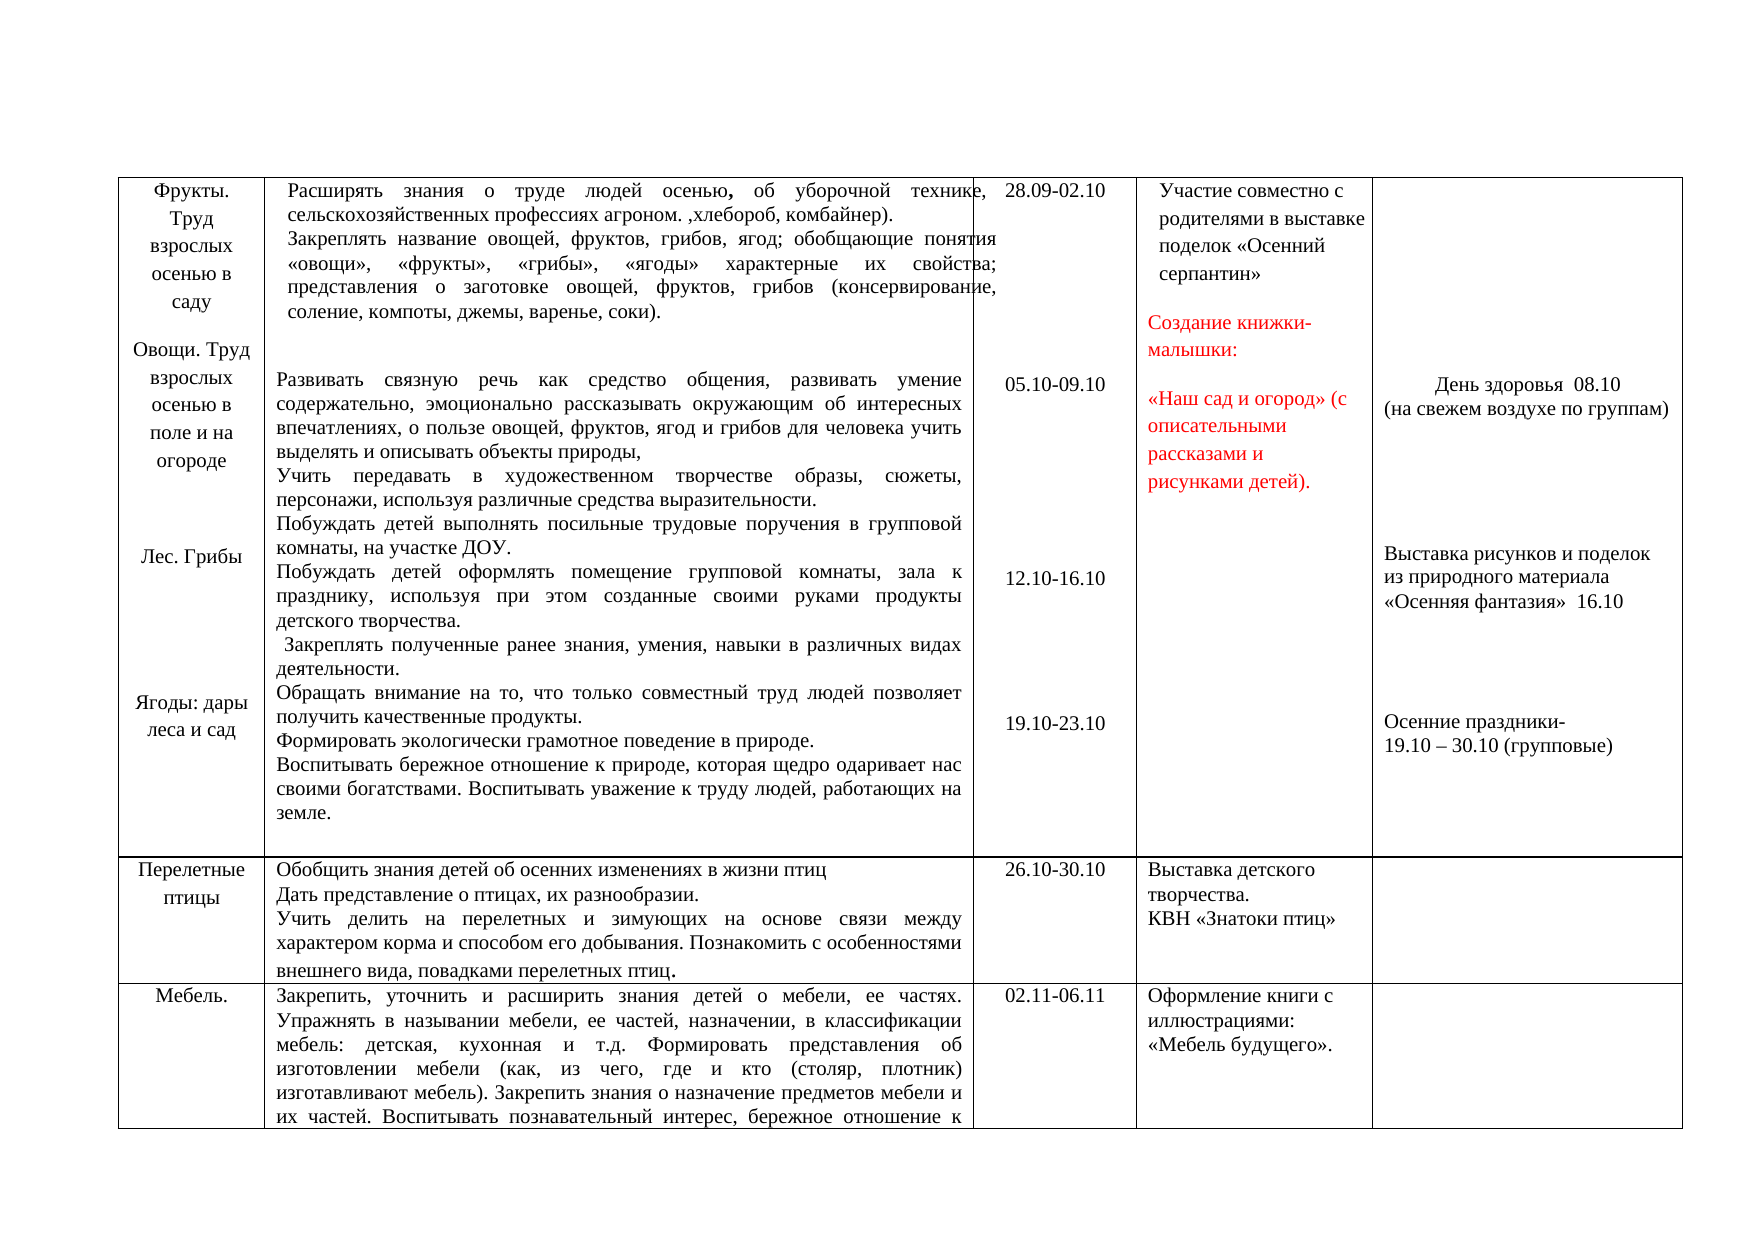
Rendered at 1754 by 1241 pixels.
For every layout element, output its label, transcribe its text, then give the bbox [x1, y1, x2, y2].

table_cell Выставка детского творчества. КВН «Знатоки птиц» [1137, 858, 1372, 982]
table_cell Фрукты. Труд взрослых осенью в саду Овощи. Труд взрослых осенью в поле и на огороде Лес. Грибы Ягоды: дары леса и cад [119, 178, 264, 856]
table_cell [1373, 984, 1682, 1128]
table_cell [265, 984, 973, 1128]
table_cell Создание книжки-малышки: «Наш сад и огород» (с описательными рассказами и рисунками детей). [1137, 178, 1372, 856]
table_cell Мебель. [119, 984, 264, 1128]
table_cell [1373, 858, 1682, 982]
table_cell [1137, 984, 1372, 1128]
table_cell 02.11-06.11 [974, 984, 1136, 1128]
table_cell Развивать связную речь как средство общения, развивать умение содержательно, эмоционально рассказывать окружающим об интересных впечатлениях, о пользе овощей, фруктов, ягод и грибов для человека учить выделять и описывать объекты природы, Учить передавать в художественном творчестве образы, сюжеты, персонажи, используя различные средства выразительности. Побуждать детей выполнять посильные трудовые поручения в групповой комнаты, на участке ДОУ. Побуждать детей оформлять помещение групповой комнаты, зала к празднику, используя при этом созданные своими руками продукты детского творчества. Закреплять полученные ранее знания, умения, навыки в различных видах деятельности. Обращать внимание на то, что только совместный труд людей позволяет получить качественные продукты. Формировать экологически грамотное поведение в природе. Воспитывать бережное отношение к природе, которая щедро одаривает нас своими богатствами. Воспитывать уважение к труду людей, работающих на земле. [265, 178, 973, 856]
table_cell Обобщить знания детей об осенних изменениях в жизни птиц Дать представление о птицах, их разнообразии. Учить делить на перелетных и зимующих на основе связи между характером корма и способом его добывания. Познакомить с особенностями внешнего вида, повадками перелетных птиц. [265, 858, 973, 982]
table_cell 26.10-30.10 [974, 858, 1136, 982]
table_cell Перелетные птицы [119, 858, 264, 982]
table_cell 28.09-02.10 05.10-09.10 12.10-16.10 19.10-23.10 [974, 178, 1136, 856]
table_cell День здоровья 08.10 (на свежем воздухе по группам) Выставка рисунков и поделок из природного материала «Осенняя фантазия» 16.10 Осенние праздники- 19.10 – 30.10 (групповые) [1373, 178, 1682, 856]
